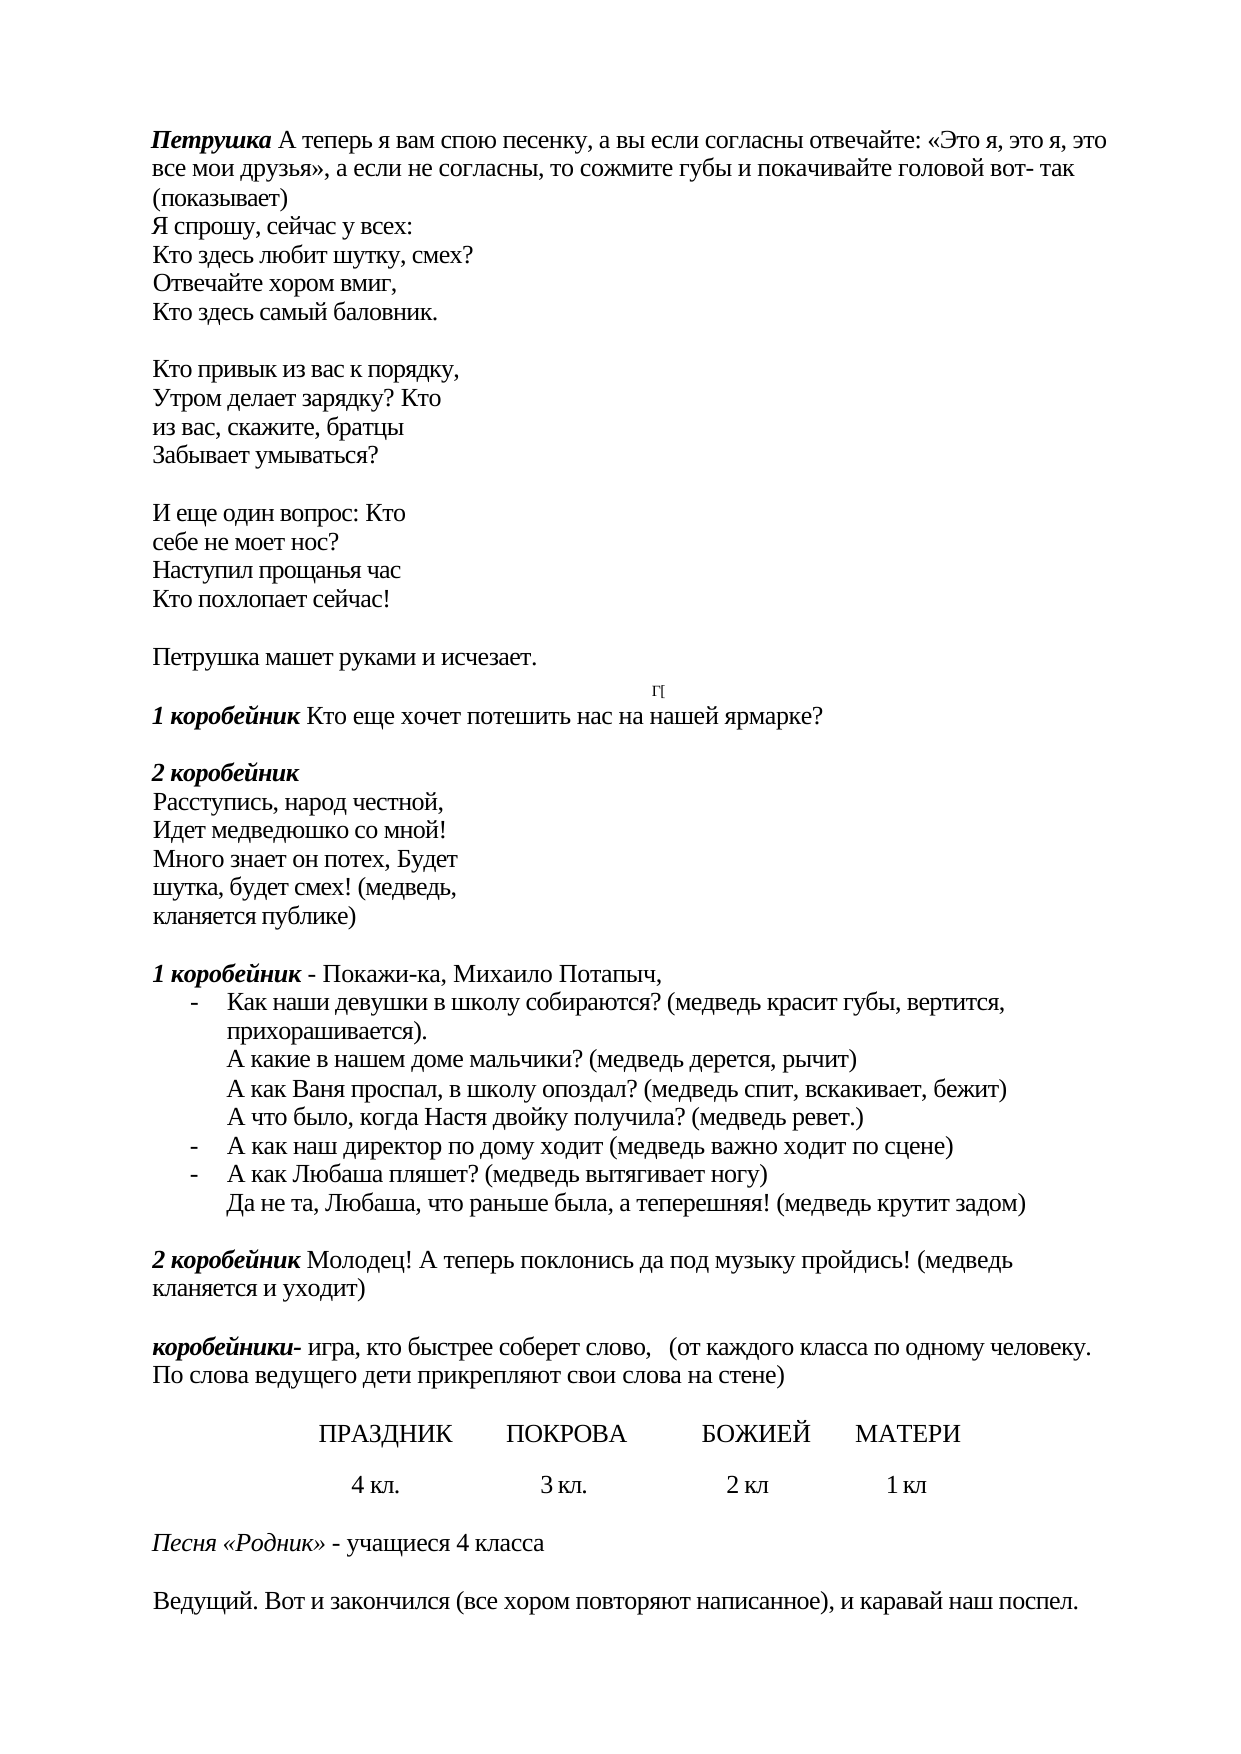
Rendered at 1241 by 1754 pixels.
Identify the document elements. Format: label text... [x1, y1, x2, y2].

list А как наш директор по дому ходит (медведь важно ходит по сцене) [189, 1131, 1111, 1160]
text Кто здесь самый баловник. [152, 297, 1111, 326]
text Ведущий. Вот и закончился (все хором повторяют написанное), и каравай наш поспел. [153, 1563, 1111, 1621]
list коробейник Кто еще хочет потешить нас на нашей ярмарке? [152, 700, 1111, 730]
text Песня «Родник» - учащиеся 4 класса [152, 1505, 1111, 1563]
list А как Любаша пляшет? (медведь вытягивает ногу) [189, 1160, 1111, 1188]
list коробейник [152, 759, 1111, 787]
text Да не та, Любаша, что раньше была, а теперешняя! (медведь крутит задом) [226, 1189, 1111, 1217]
text И еще один вопрос: Кто себе не моет нос? Наступил прощанья час Кто похлопает сейчас! [152, 499, 421, 613]
text Петрушка машет руками и исчезает. [152, 641, 1111, 671]
text Петрушка А теперь я вам спою песенку, а вы если согласны отвечайте: «Это я, это я, это [151, 126, 1111, 154]
text все мои друзья», а если не согласны, то сожмите губы и покачивайте головой вот- так [152, 154, 1111, 183]
text Кто здесь любит шутку, смех? [152, 240, 1111, 269]
text Я спрошу, сейчас у всех: [151, 212, 1111, 240]
text А как Ваня проспал, в школу опоздал? (медведь спит, вскакивает, бежит) [226, 1074, 1111, 1103]
text Кто привык из вас к порядку, Утром делает зарядку? Кто из вас, скажите, братцы Забывает умываться? [152, 354, 467, 470]
text 2 коробейник Молодец! А теперь поклонись да под музыку пройдись! (медведь кланяется и уходит) [152, 1246, 1019, 1302]
text Расступись, народ честной, Идет медведюшко со мной! Много знает он потех, Будет шутка, будет смех! (медведь, кланяется публике) [153, 787, 467, 930]
text - Как наши девушки в школу собираются? (медведь красит губы, вертится, прихорашивается). [190, 988, 1019, 1045]
text Г[ [652, 682, 1111, 700]
text 4 кл. 3 кл. 2 кл 1 кл [169, 1448, 1111, 1505]
text Отвечайте хором вмиг, [153, 269, 1111, 297]
text коробейники- игра, кто быстрее соберет слово, (от каждого класса по одному человеку. По слова ведущего дети прикрепляют свои слова на стене) [152, 1333, 1111, 1389]
text 1 коробейник - Покажи-ка, Михаило Потапыч, [152, 959, 1111, 988]
text ПРАЗДНИК ПОКРОВА БОЖИЕЙ МАТЕРИ [169, 1418, 1111, 1448]
text (показывает) [152, 183, 1111, 212]
text А что было, когда Настя двойку получила? (медведь ревет.) [227, 1103, 1111, 1131]
text А какие в нашем доме мальчики? (медведь дерется, рычит) [226, 1045, 1111, 1074]
